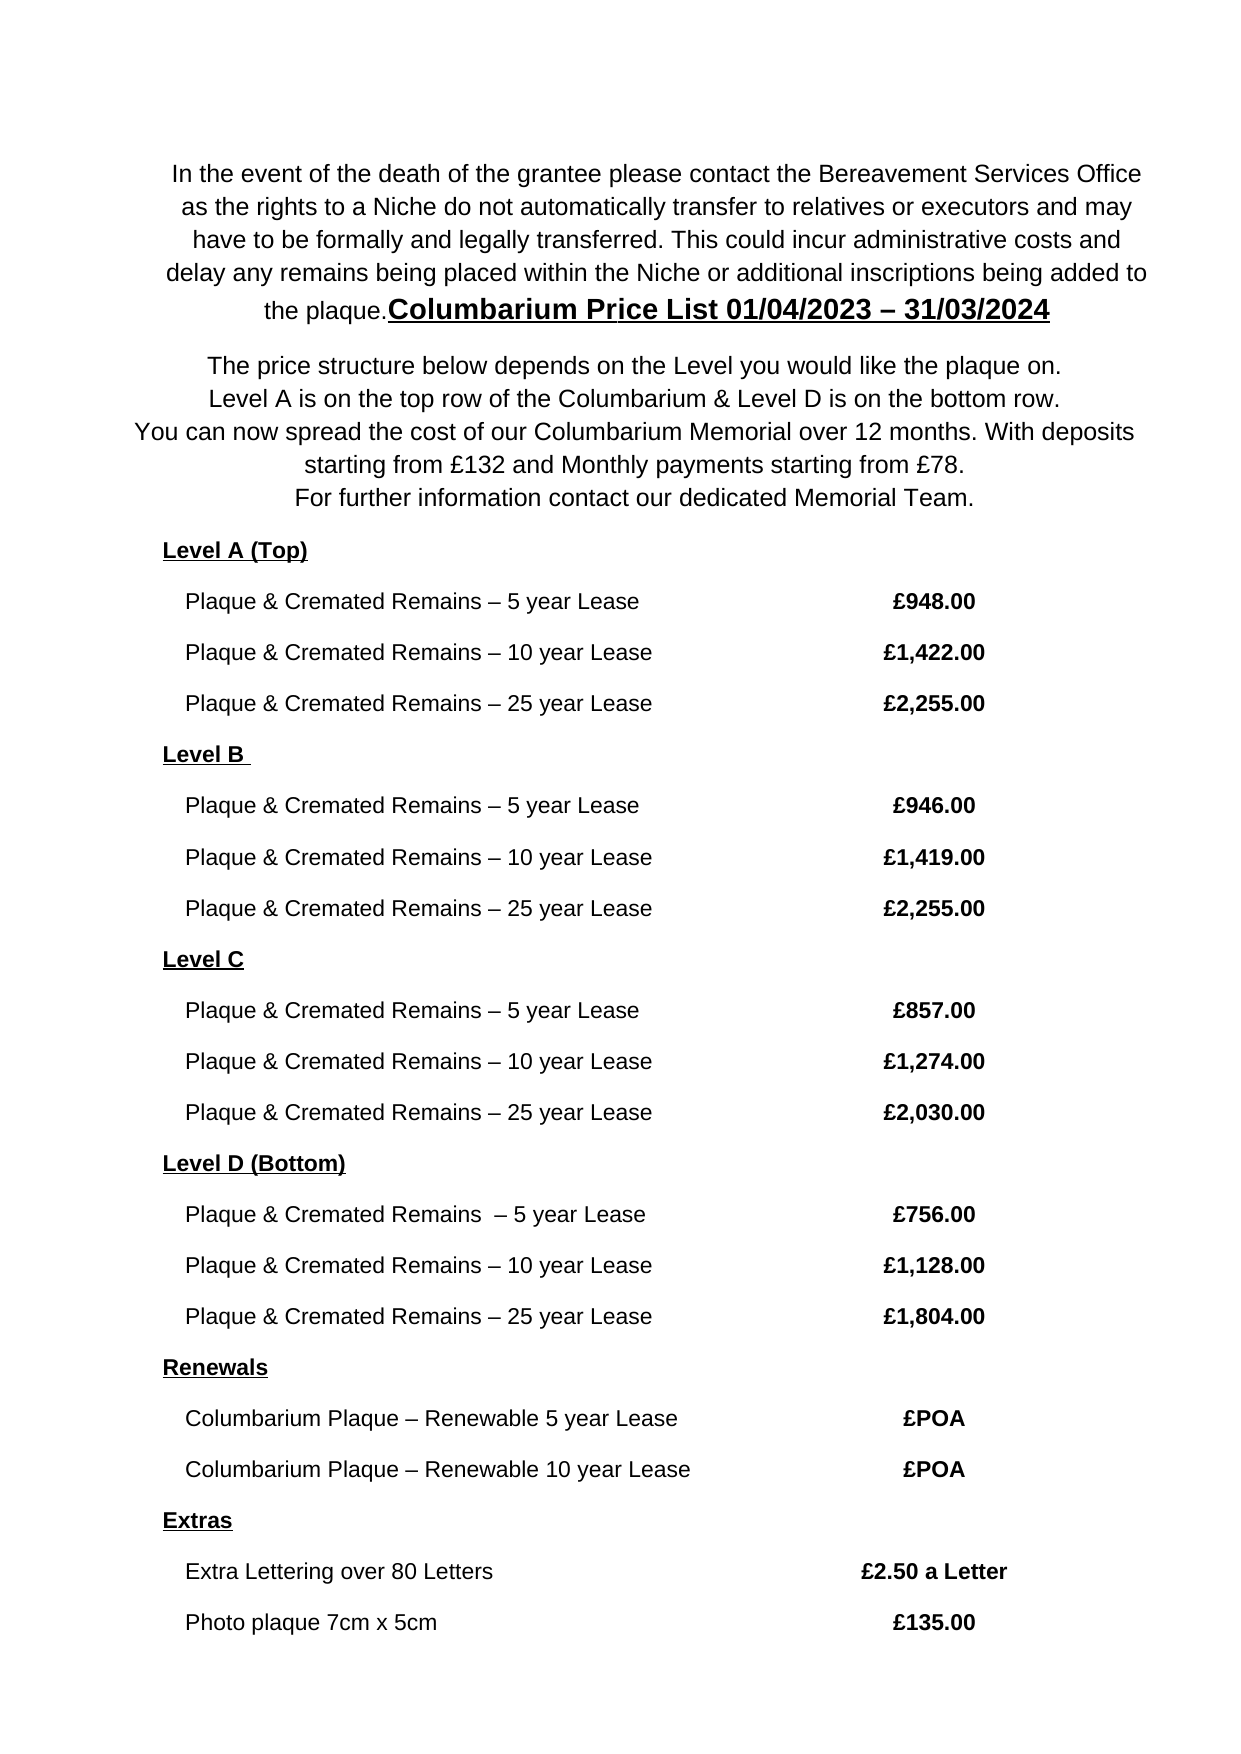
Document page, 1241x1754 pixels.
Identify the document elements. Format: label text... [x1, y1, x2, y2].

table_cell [174, 1609, 779, 1635]
table_cell Plaque & Cremated Remains – 25 year Lease [174, 895, 779, 946]
table_cell £1,128.00 [779, 1252, 1089, 1303]
table_header £756.00 [779, 1201, 1089, 1252]
table_cell £1,419.00 [779, 844, 1089, 894]
table_cell £2,255.00 [779, 895, 1089, 946]
text Extras [162, 1507, 1152, 1533]
table_header Extra Lettering over 80 Letters [174, 1558, 779, 1609]
table_header Plaque & Cremated Remains – 5 year Lease [174, 997, 779, 1048]
text Columbarium Price List 01/04/2023 – 31/03/2024 [162, 159, 1152, 325]
table_cell £2,030.00 [779, 1099, 1089, 1150]
table_cell Columbarium Plaque – Renewable 10 year Lease [174, 1456, 779, 1507]
table_header Plaque & Cremated Remains – 5 year Lease [174, 588, 779, 639]
table_header £946.00 [779, 793, 1089, 843]
table_cell Plaque & Cremated Remains – 10 year Lease [174, 1252, 779, 1303]
text Renewals [162, 1354, 1152, 1380]
table_cell Plaque & Cremated Remains – 25 year Lease [174, 690, 779, 741]
table_cell Plaque & Cremated Remains – 25 year Lease [174, 1303, 779, 1354]
table_header Plaque & Cremated Remains – 5 year Lease [174, 793, 779, 843]
table_header £948.00 [779, 588, 1089, 639]
text The price structure below depends on the Level you would like the plaque on. Level A is on the top row of the Columbarium & Level D is on the bottom row. You can now spread the cost of our Columbarium Memorial over 12 months. With deposits starting from £132 and Monthly payments starting from £78. For further information contact our dedicated Memorial Team. [118, 351, 1152, 512]
table_cell Plaque & Cremated Remains – 10 year Lease [174, 1048, 779, 1099]
table_cell £POA [779, 1456, 1089, 1507]
text Level A (Top) [162, 537, 1152, 563]
table_cell £1,274.00 [779, 1048, 1089, 1099]
text Level D (Bottom) [162, 1150, 1152, 1176]
table_cell Plaque & Cremated Remains – 25 year Lease [174, 1099, 779, 1150]
table_header £POA [779, 1405, 1089, 1456]
table_cell £1,422.00 [779, 639, 1089, 690]
table_header Plaque & Cremated Remains – 5 year Lease [174, 1201, 779, 1252]
text Level B [162, 741, 1152, 768]
table_cell £135.00 [779, 1609, 1089, 1635]
table_header £2.50 a Letter [779, 1558, 1089, 1609]
table_cell £1,804.00 [779, 1303, 1089, 1354]
text Level C [162, 946, 1152, 972]
table_header Columbarium Plaque – Renewable 5 year Lease [174, 1405, 779, 1456]
table_header £857.00 [779, 997, 1089, 1048]
table_cell £2,255.00 [779, 690, 1089, 741]
table_cell Plaque & Cremated Remains – 10 year Lease [174, 639, 779, 690]
table_cell Plaque & Cremated Remains – 10 year Lease [174, 844, 779, 894]
